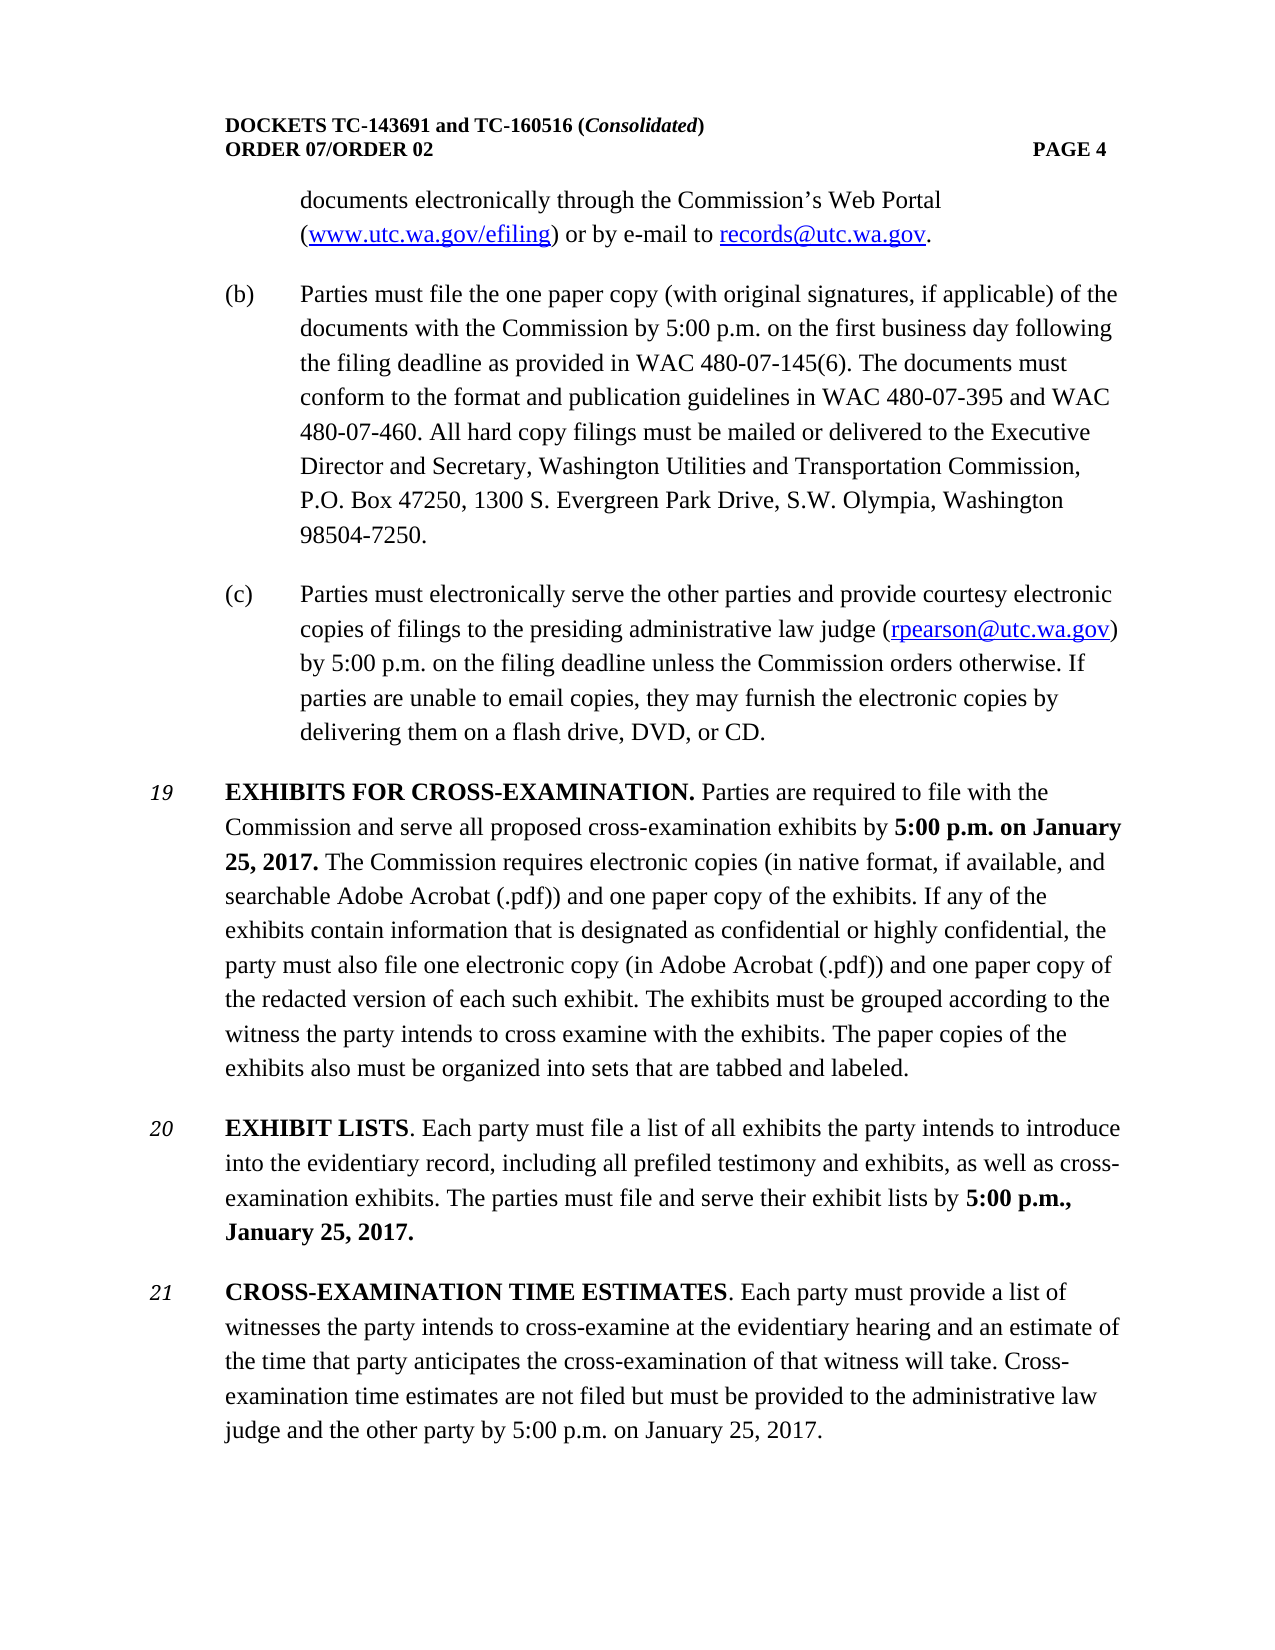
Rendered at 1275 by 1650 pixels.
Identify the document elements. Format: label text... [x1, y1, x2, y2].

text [225, 185, 1125, 248]
list CROSS-EXAMINATION TIME ESTIMATES. Each party must provide a list of witnesses the party intends to cross-examine at the evidentiary hearing and an estimate of the time that party anticipates the cross-examination of that witness will take. Cross-examination time estimates are not filed but must be provided to the administrative law judge and the other party by 5:00 p.m. on January 25, 2017. [150, 1277, 1125, 1444]
list EXHIBITS FOR CROSS-EXAMINATION. Parties are required to file with the Commission and serve all proposed cross-examination exhibits by 5:00 p.m. on January 25, 2017. The Commission requires electronic copies (in native format, if available, and searchable Adobe Acrobat (.pdf)) and one paper copy of the exhibits. If any of the exhibits contain information that is designated as confidential or highly confidential, the party must also file one electronic copy (in Adobe Acrobat (.pdf)) and one paper copy of the redacted version of each such exhibit. The exhibits must be grouped according to the witness the party intends to cross examine with the exhibits. The paper copies of the exhibits also must be organized into sets that are tabbed and labeled. [150, 777, 1125, 1082]
list EXHIBIT LISTS. Each party must file a list of all exhibits the party intends to introduce into the evidentiary record, including all prefiled testimony and exhibits, as well as cross-examination exhibits. The parties must file and serve their exhibit lists by 5:00 p.m., January 25, 2017. [150, 1113, 1125, 1246]
text (c) Parties must electronically serve the other parties and provide courtesy electronic copies of filings to the presiding administrative law judge (rpearson@utc.wa.gov) by 5:00 p.m. on the filing deadline unless the Commission orders otherwise. If parties are unable to email copies, they may furnish the electronic copies by delivering them on a flash drive, DVD, or CD. [225, 579, 1125, 746]
text (b) Parties must file the one paper copy (with original signatures, if applicable) of the documents with the Commission by 5:00 p.m. on the first business day following the filing deadline as provided in WAC 480-07-145(6). The documents must conform to the format and publication guidelines in WAC 480-07-395 and WAC 480-07-460. All hard copy filings must be mailed or delivered to the Executive Director and Secretary, Washington Utilities and Transportation Commission, P.O. Box 47250, 1300 S. Evergreen Park Drive, S.W. Olympia, Washington 98504-7250. [225, 279, 1125, 549]
